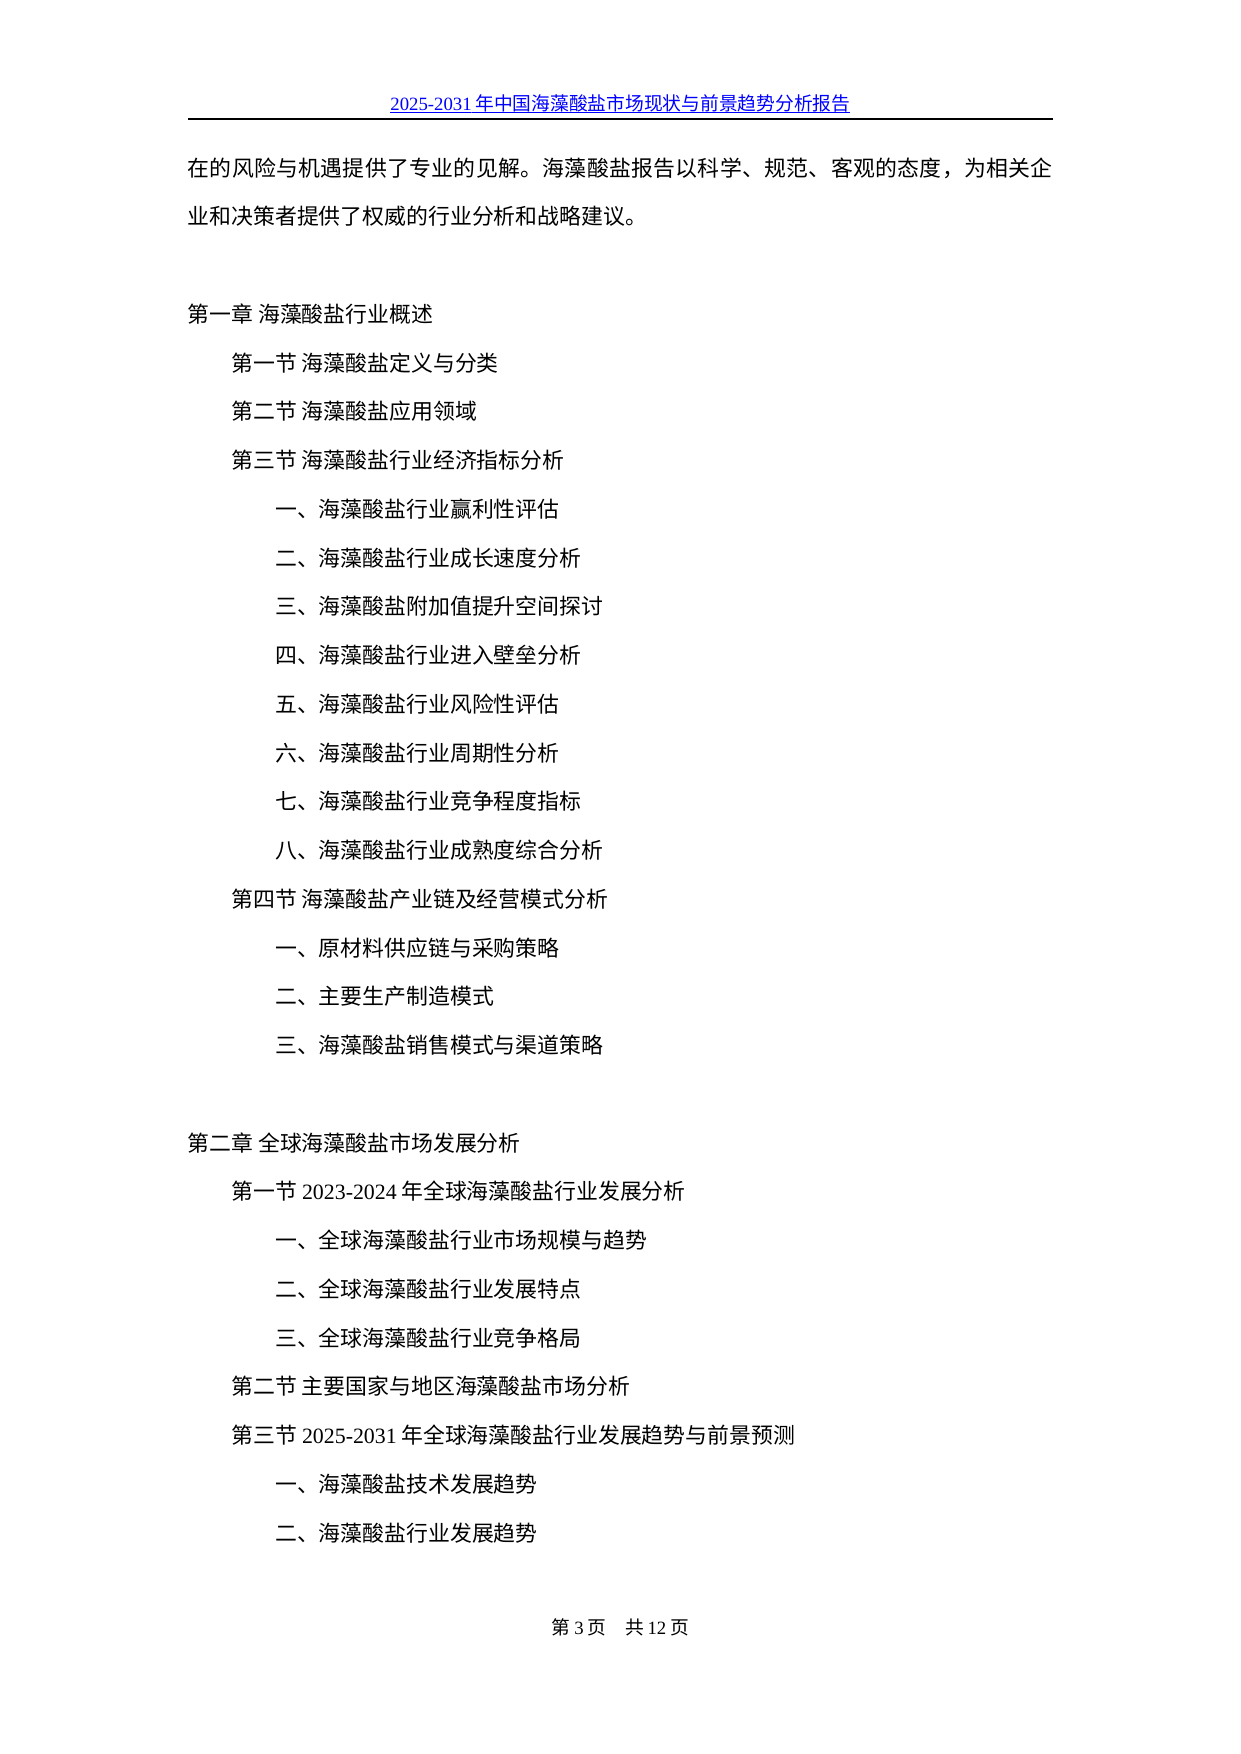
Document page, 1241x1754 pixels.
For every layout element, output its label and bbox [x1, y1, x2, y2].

text [187, 150, 1053, 1548]
